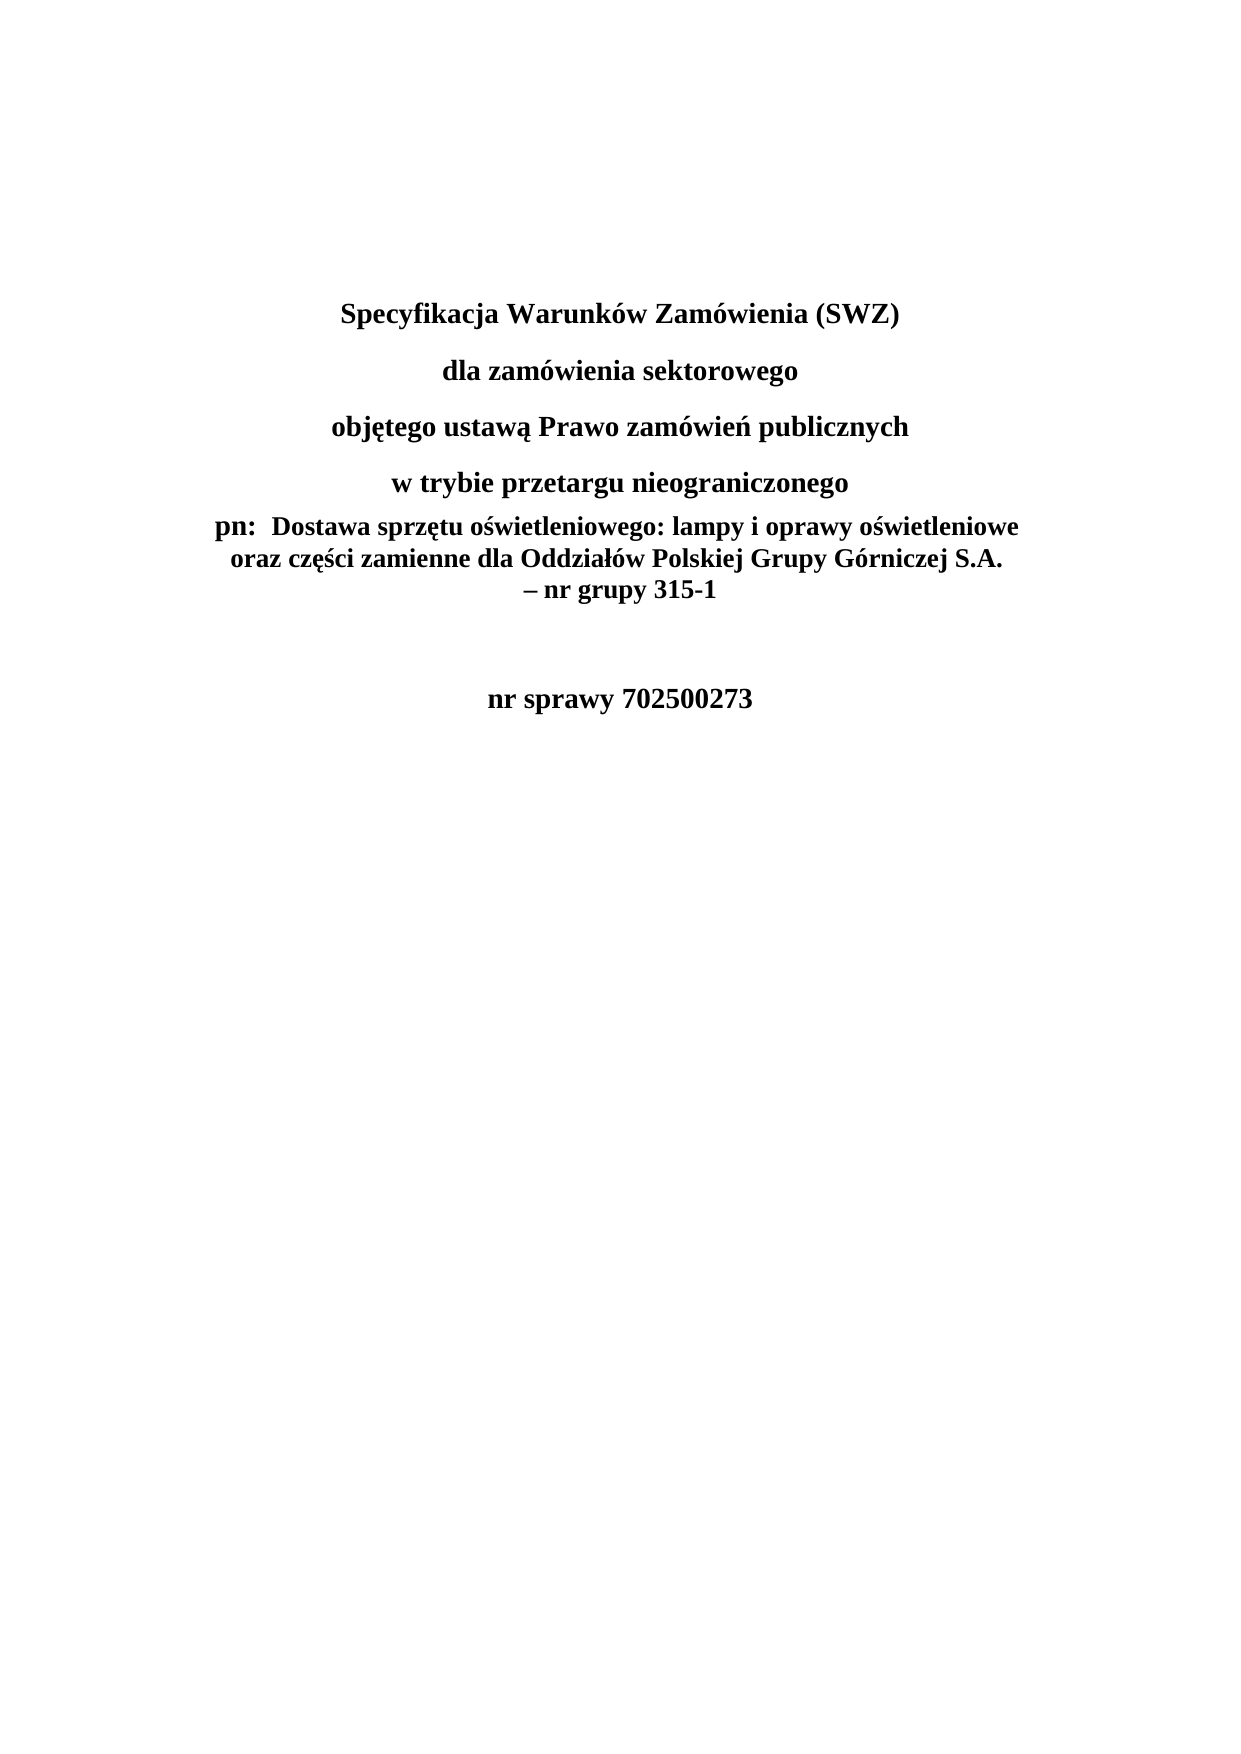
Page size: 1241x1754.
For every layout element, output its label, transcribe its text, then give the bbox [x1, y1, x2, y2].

text pn: Dostawa sprzętu oświetleniowego: lampy i oprawy oświetleniowe oraz części zamienne dla Oddziałów Polskiej Grupy Górniczej S.A. – nr grupy 315-1 [148, 508, 1092, 604]
text nr sprawy 702500273 [148, 681, 1092, 714]
text dla zamówienia sektorowego [148, 353, 1092, 386]
text objętego ustawą Prawo zamówień publicznych [148, 409, 1092, 442]
text w trybie przetargu nieograniczonego [148, 465, 1092, 498]
text Specyfikacja Warunków Zamówienia (SWZ) [148, 297, 1092, 330]
